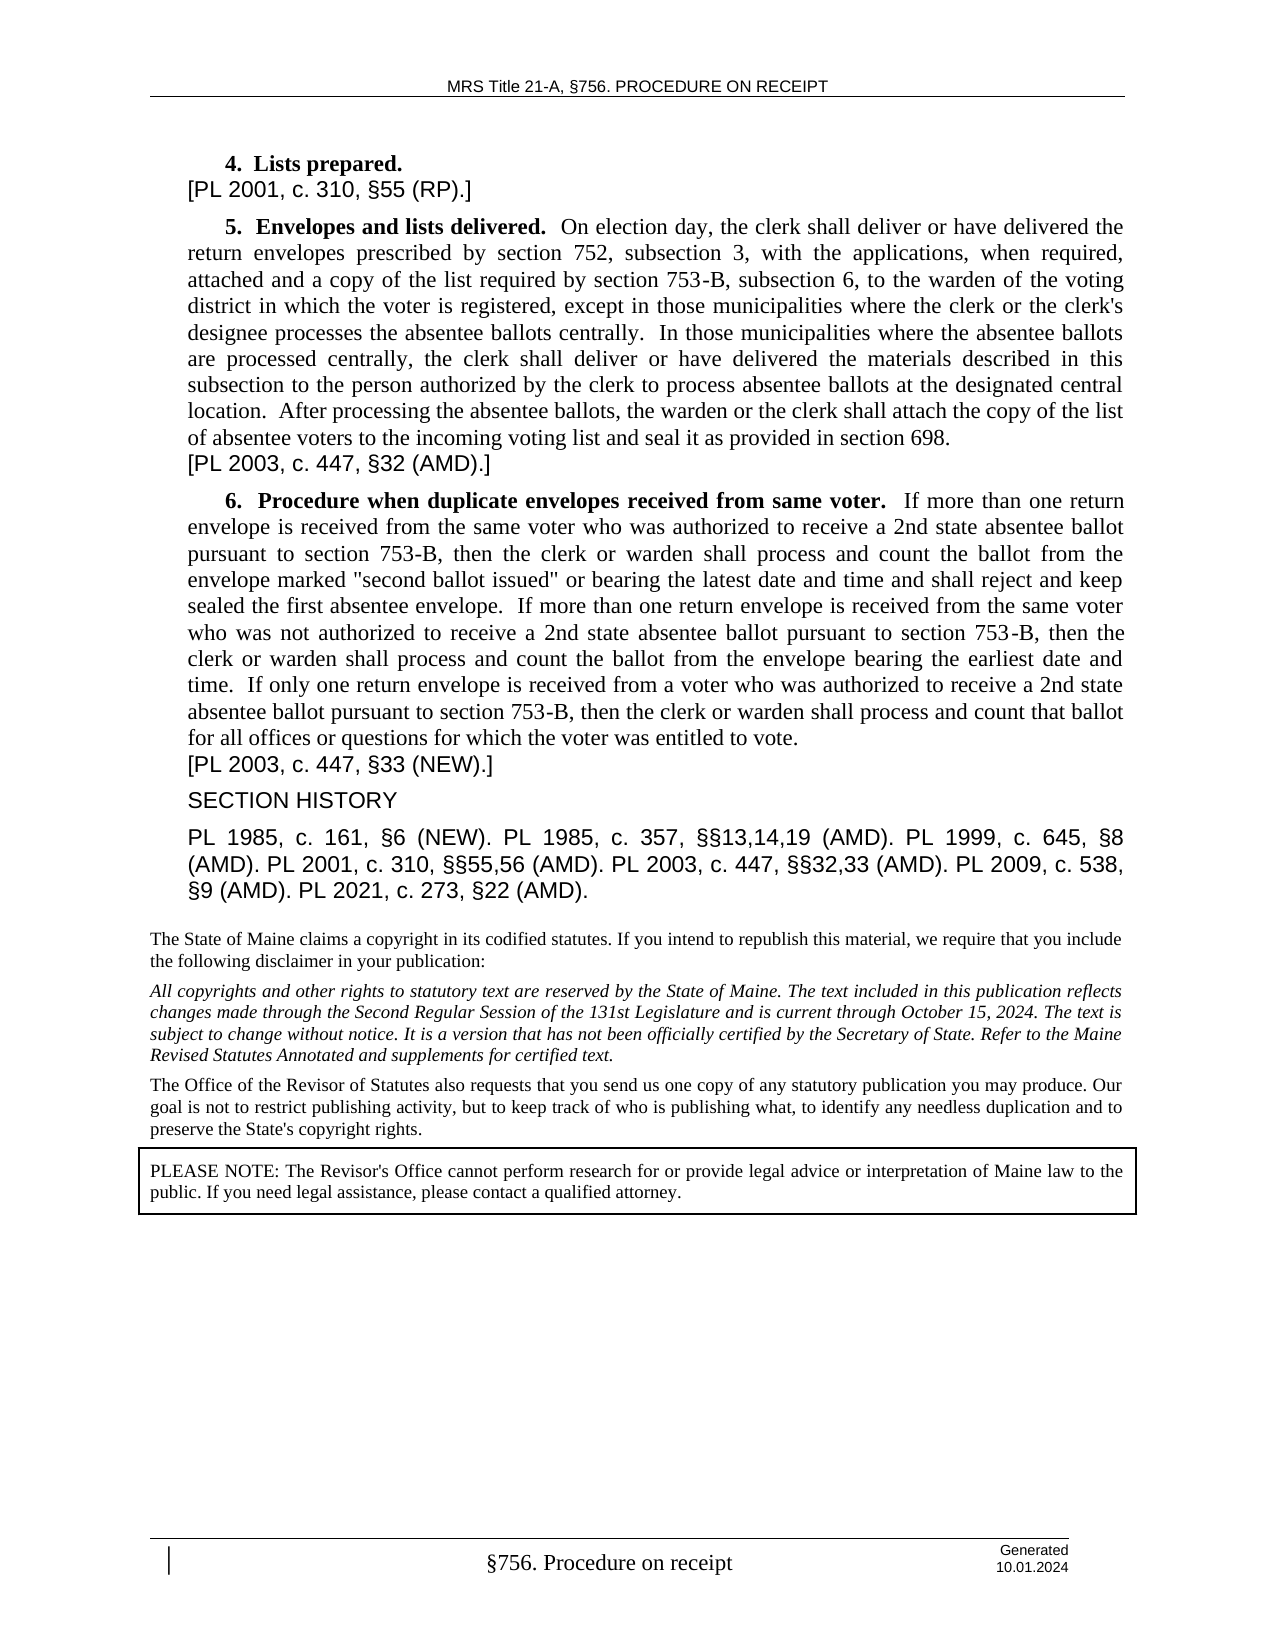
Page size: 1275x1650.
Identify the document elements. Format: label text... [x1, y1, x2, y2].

text 6. Procedure when duplicate envelopes received from same voter. If more than one return envelope is received from the same voter who was authorized to receive a 2nd state absentee ballot pursuant to section 753‑B, then the clerk or warden shall process and count the ballot from the envelope marked "second ballot issued" or bearing the latest date and time and shall reject and keep sealed the first absentee envelope. If more than one return envelope is received from the same voter who was not authorized to receive a 2nd state absentee ballot pursuant to section 753‑B, then the clerk or warden shall process and count the ballot from the envelope bearing the earliest date and time. If only one return envelope is received from a voter who was authorized to receive a 2nd state absentee ballot pursuant to section 753‑B, then the clerk or warden shall process and count that ballot for all offices or questions for which the voter was entitled to vote. [187, 487, 1125, 751]
text [PL 2003, c. 447, §33 (NEW).] [187, 751, 1125, 777]
text The Office of the Revisor of Statutes also requests that you send us one copy of any statutory publication you may produce. Our goal is not to restrict publishing activity, but to keep track of who is publishing what, to identify any needless duplication and to preserve the State's copyright rights. [150, 1074, 1125, 1139]
text [PL 2001, c. 310, §55 (RP).] [187, 176, 1125, 203]
text PLEASE NOTE: The Revisor's Office cannot perform research for or provide legal advice or interpretation of Maine law to the public. If you need legal assistance, please contact a qualified attorney. [140, 1149, 1135, 1213]
text 5. Envelopes and lists delivered. On election day, the clerk shall deliver or have delivered the return envelopes prescribed by section 752, subsection 3, with the applications, when required, attached and a copy of the list required by section 753‑B, subsection 6, to the warden of the voting district in which the voter is registered, except in those municipalities where the clerk or the clerk's designee processes the absentee ballots centrally. In those municipalities where the absentee ballots are processed centrally, the clerk shall deliver or have delivered the materials described in this subsection to the person authorized by the clerk to process absentee ballots at the designated central location. After processing the absentee ballots, the warden or the clerk shall attach the copy of the list of absentee voters to the incoming voting list and seal it as provided in section 698. [187, 213, 1125, 450]
text PL 1985, c. 161, §6 (NEW). PL 1985, c. 357, §§13,14,19 (AMD). PL 1999, c. 645, §8 (AMD). PL 2001, c. 310, §§55,56 (AMD). PL 2003, c. 447, §§32,33 (AMD). PL 2009, c. 538, §9 (AMD). PL 2021, c. 273, §22 (AMD). [187, 824, 1125, 903]
text [PL 2003, c. 447, §32 (AMD).] [187, 450, 1125, 477]
text SECTION HISTORY [187, 787, 1125, 814]
text 4. Lists prepared. [187, 150, 1125, 176]
text The State of Maine claims a copyright in its codified statutes. If you intend to republish this material, we require that you include the following disclaimer in your publication: [150, 928, 1125, 971]
text All copyrights and other rights to statutory text are reserved by the State of Maine. The text included in this publication reflects changes made through the Second Regular Session of the 131st Legislature and is current through October 15, 2024 . The text is subject to change without notice. It is a version that has not been officially certified by the Secretary of State. Refer to the Maine Revised Statutes Annotated and supplements for certified text. [150, 980, 1125, 1066]
